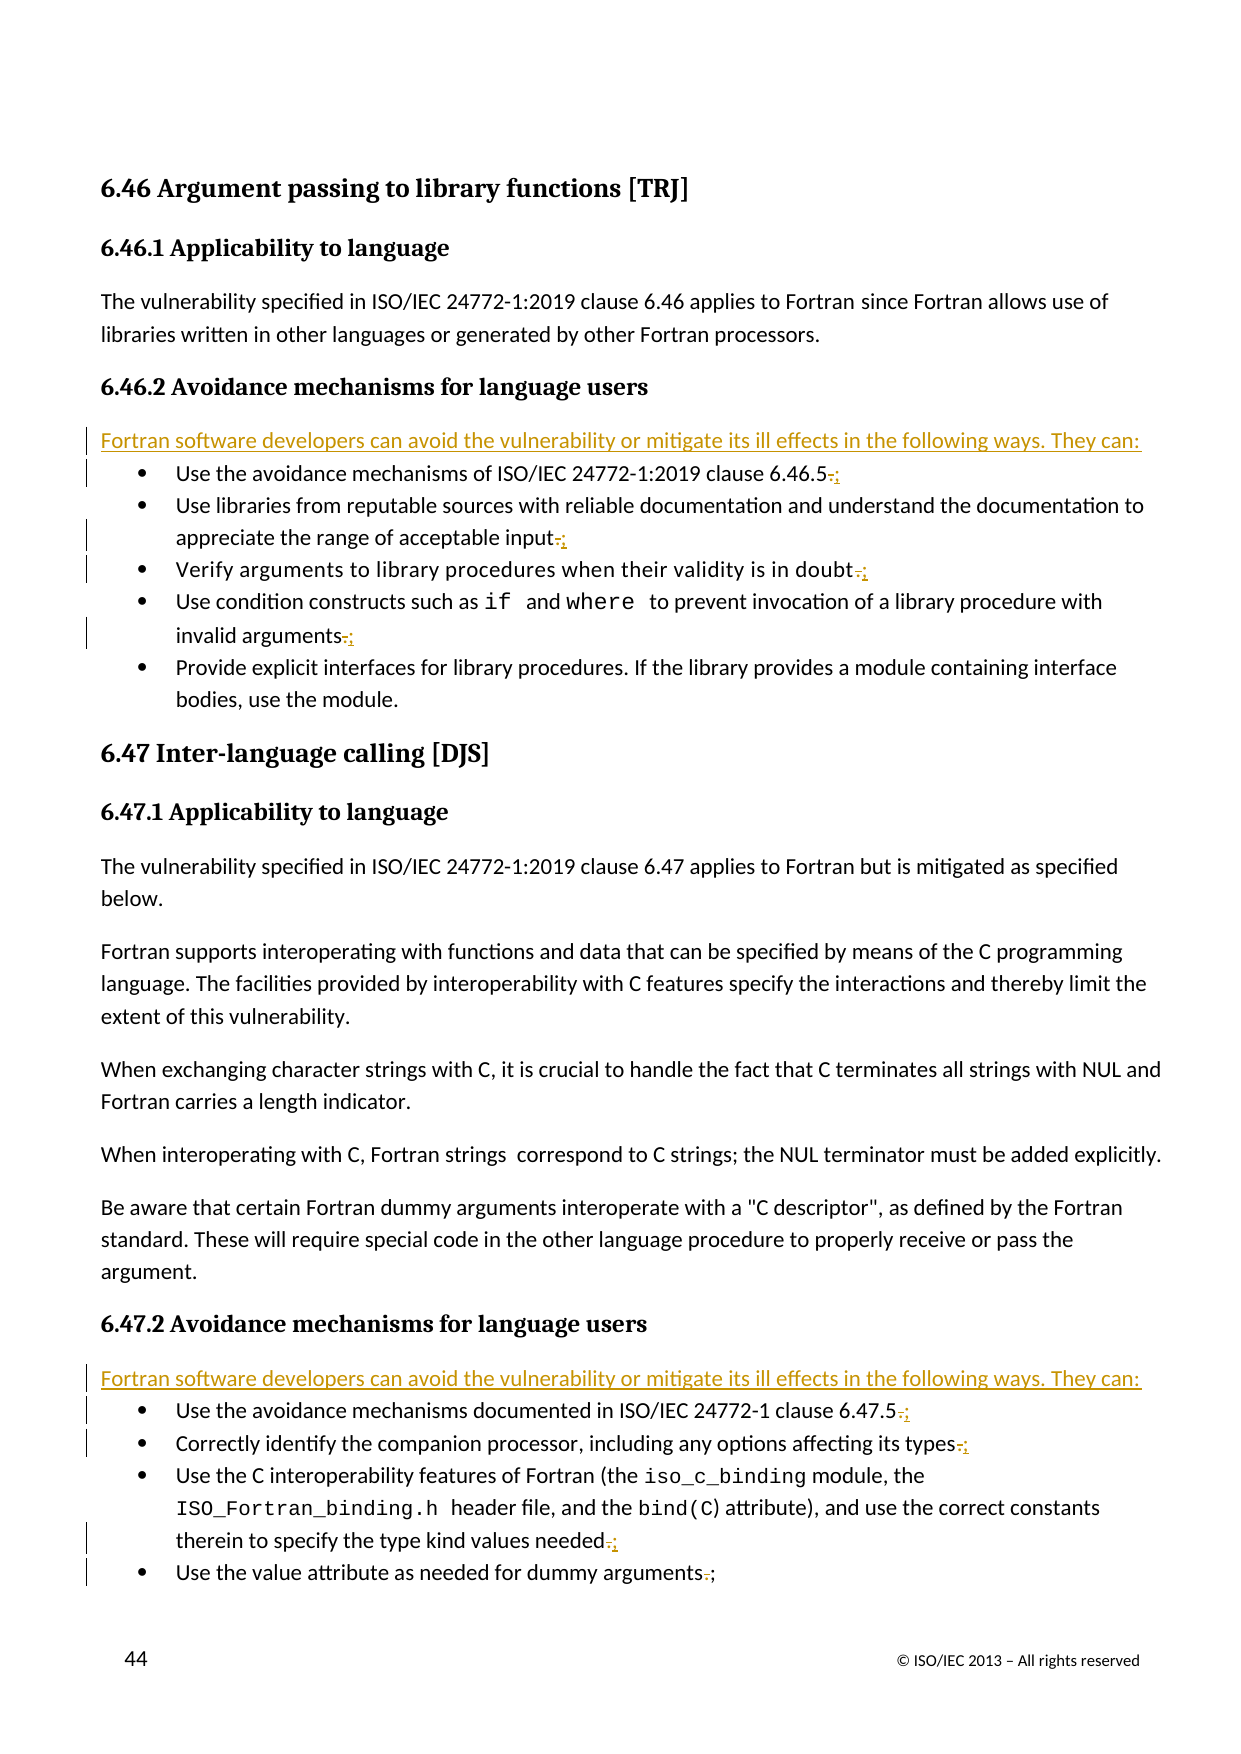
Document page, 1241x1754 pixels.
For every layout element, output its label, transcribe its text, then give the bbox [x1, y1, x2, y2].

list Verify arguments to library procedures when their validity is in doubt [138, 555, 1164, 583]
subtitle 6.47 Inter-language calling [DJS] [101, 738, 1164, 769]
text 6.46.2 Avoidance mechanisms for language users [101, 373, 1164, 401]
list Use libraries from reputable sources with reliable documentation and understand the documentation to appreciate the range of acceptable input [138, 491, 1164, 551]
text 6.46.1 Applicability to language [101, 234, 1164, 262]
list Use the avoidance mechanisms of ISO/IEC 24772-1:2019 clause 6.46.5 [138, 459, 1164, 487]
text Provide explicit interfaces for library procedures. If the library provides a module containing interface bodies, use the module. [138, 653, 1164, 713]
text Use the C interoperability features of Fortran (the iso_c_binding module, the ISO_Fortran_binding.h header file, and the bind(C) attribute), and use the correct constants therein to specify the type kind values needed [138, 1461, 1164, 1554]
text Use the value attribute as needed for dummy arguments; [138, 1558, 1164, 1586]
text Use condition constructs such as if and where to prevent invocation of a library procedure with invalid arguments [138, 587, 1164, 649]
subtitle 6.46 Argument passing to library functions [TRJ] [101, 173, 1164, 205]
text The vulnerability specified in ISO/IEC 24772-1:2019 clause 6.46 applies to Fortran since Fortran allows use of libraries written in other languages or generated by other Fortran processors. [101, 287, 1164, 348]
text Correctly identify the companion processor, including any options affecting its types [138, 1429, 1164, 1457]
text 6.47.2 Avoidance mechanisms for language users [101, 1310, 1164, 1339]
text The vulnerability specified in ISO/IEC 24772-1:2019 clause 6.47 applies to Fortran but is mitigated as specified below. [101, 852, 1164, 912]
text 6.47.1 Applicability to language [101, 798, 1164, 827]
text Be aware that certain Fortran dummy arguments interoperate with a "C descriptor", as defined by the Fortran standard. These will require special code in the other language procedure to properly receive or pass the argument. [101, 1193, 1164, 1285]
text Use the avoidance mechanisms documented in ISO/IEC 24772-1 clause 6.47.5 [138, 1396, 1164, 1424]
text When exchanging character strings with C, it is crucial to handle the fact that C terminates all strings with NUL and Fortran carries a length indicator. [101, 1055, 1164, 1115]
text Fortran supports interoperating with functions and data that can be specified by means of the C programming language. The facilities provided by interoperability with C features specify the interactions and thereby limit the extent of this vulnerability. [101, 937, 1164, 1030]
text When interoperating with C, Fortran strings correspond to C strings; the NUL terminator must be added explicitly. [101, 1140, 1164, 1168]
